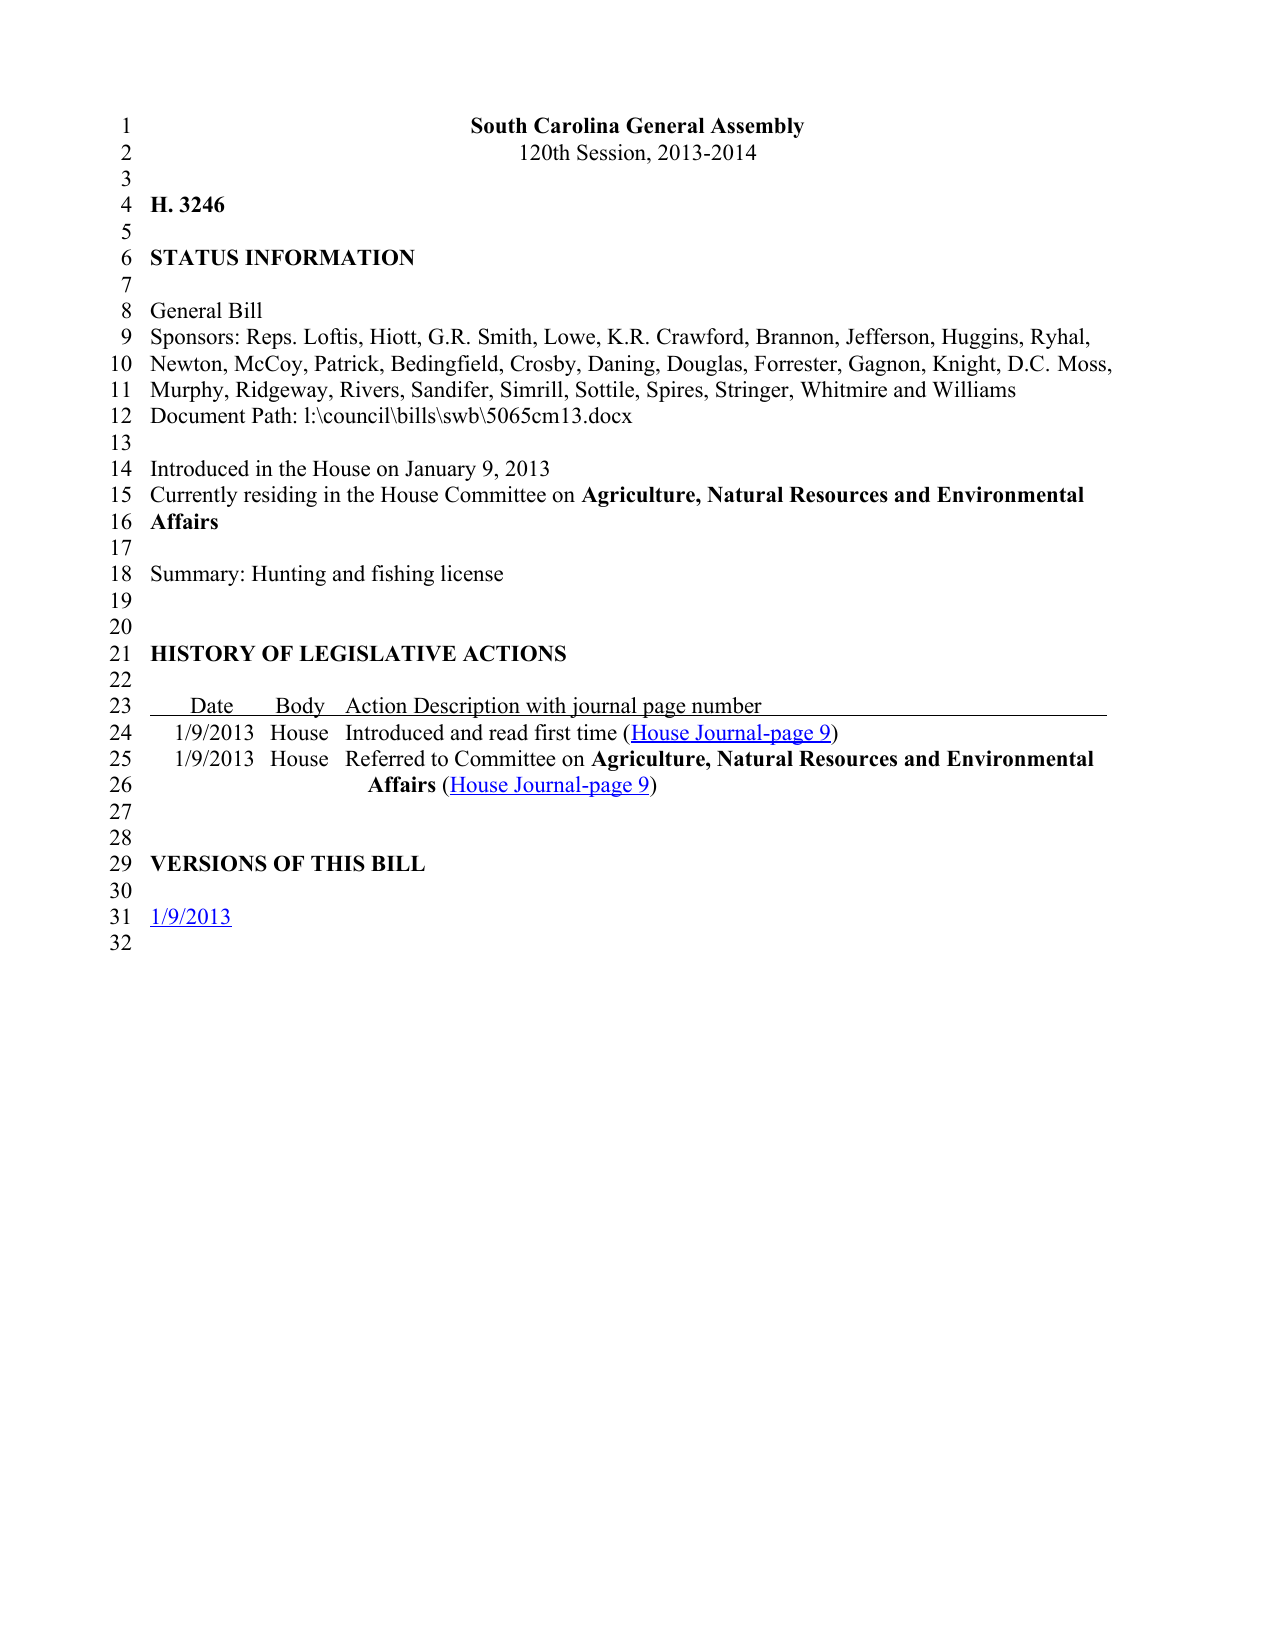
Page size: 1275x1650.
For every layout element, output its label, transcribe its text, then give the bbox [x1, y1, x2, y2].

text South Carolina General Assembly [150, 112, 1125, 139]
text VERSIONS OF THIS BILL [150, 850, 1125, 877]
text Summary: Hunting and fishing license [150, 561, 1125, 587]
text Currently residing in the House Committee on Agriculture, Natural Resources and Environmental Affairs [150, 481, 1125, 534]
text 1/9/2013 House Referred to Committee on Agriculture, Natural Resources and Environmental Affairs (House Journal-page 9) [150, 745, 1125, 798]
text STATUS INFORMATION [150, 244, 1125, 271]
text General Bill [150, 297, 1125, 323]
text HISTORY OF LEGISLATIVE ACTIONS [150, 639, 1125, 666]
text 1/9/2013 [150, 903, 1125, 929]
text Introduced in the House on January 9, 2013 [150, 455, 1125, 481]
text 1/9/2013 House Introduced and read first time (House Journal-page 9) [150, 719, 1125, 745]
text Document Path: l:\council\bills\swb\5065cm13.docx [150, 402, 1125, 429]
text Sponsors: Reps. Loftis, Hiott, G.R. Smith, Lowe, K.R. Crawford, Brannon, Jefferson, Huggins, Ryhal, Newton, McCoy, Patrick, Bedingfield, Crosby, Daning, Douglas, Forrester, Gagnon, Knight, D.C. Moss, Murphy, Ridgeway, Rivers, Sandifer, Simrill, Sottile, Spires, Stringer, Whitmire and Williams [150, 323, 1125, 402]
text H. 3246 [150, 192, 1125, 218]
text Date Body Action Description with journal page number [150, 692, 1125, 719]
text 120th Session, 2013-2014 [150, 139, 1125, 165]
